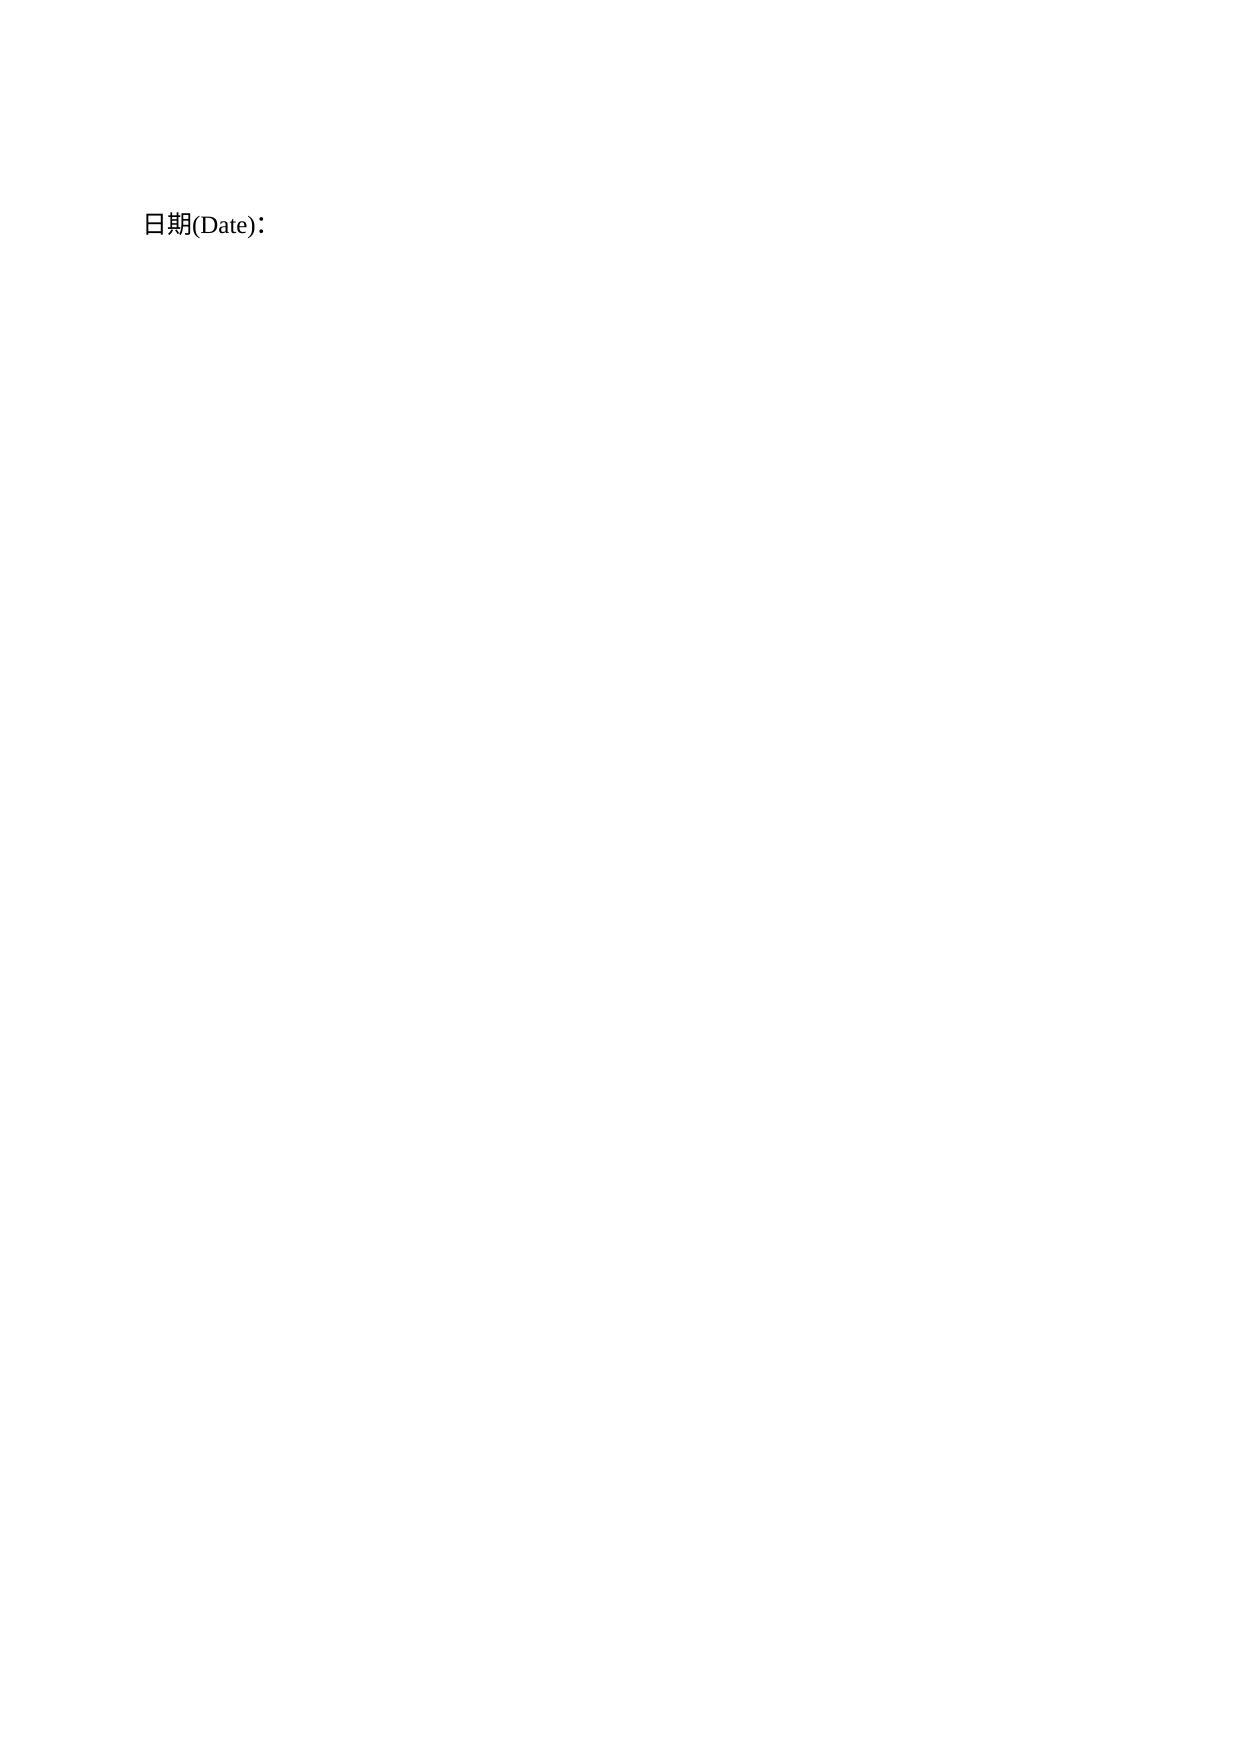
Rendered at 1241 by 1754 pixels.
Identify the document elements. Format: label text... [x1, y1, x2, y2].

text 日期(Date)： [142, 202, 620, 241]
